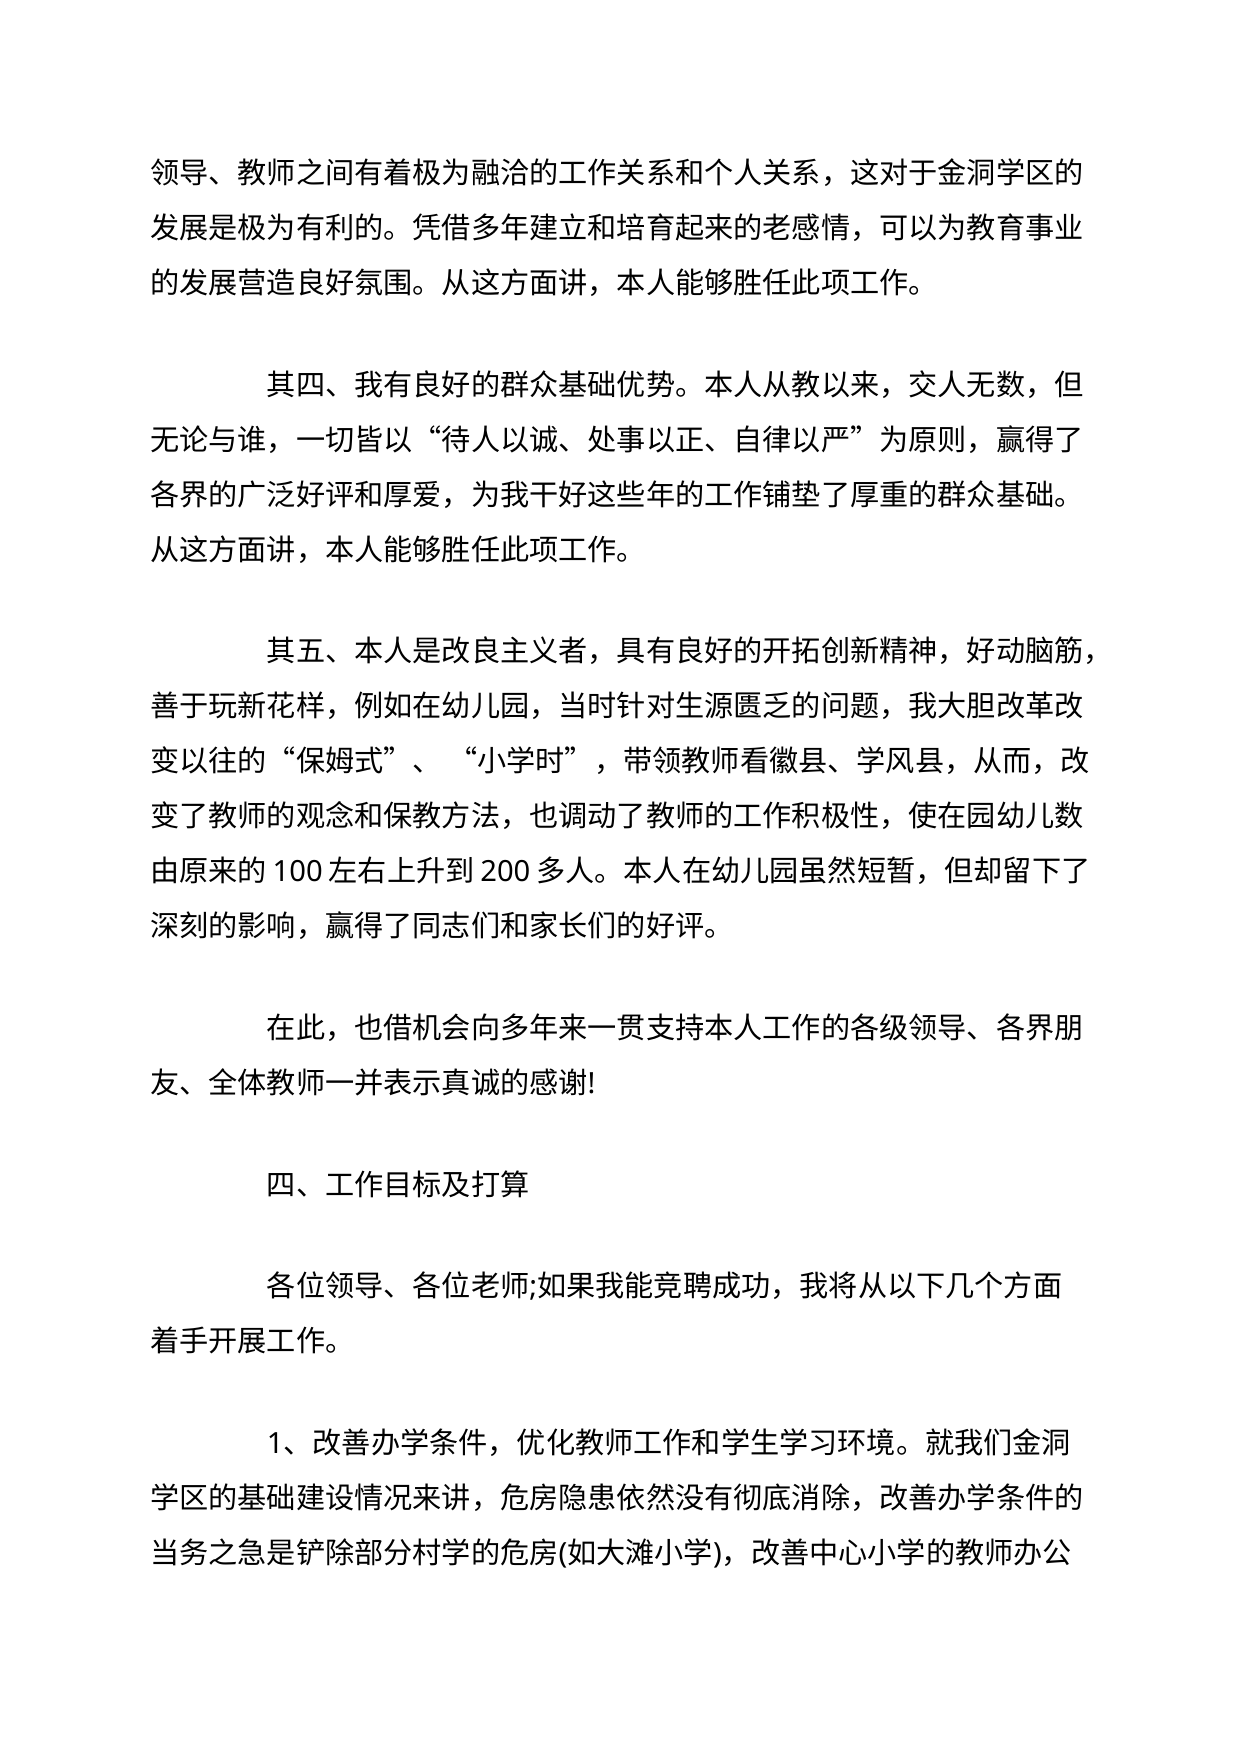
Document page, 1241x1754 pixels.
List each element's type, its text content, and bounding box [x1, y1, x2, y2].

text 各位领导、各位老师;如果我能竞聘成功，我将从以下几个方面着手开展工作。 [150, 1263, 1090, 1360]
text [150, 150, 1090, 302]
text 其五、本人是改良主义者，具有良好的开拓创新精神，好动脑筋，善于玩新花样，例如在幼儿园，当时针对生源匮乏的问题，我大胆改革改变以往的“保姆式”、 “小学时”，带领教师看徽县、学风县，从而，改变了教师的观念和保教方法，也调动了教师的工作积极性，使在园幼儿数由原来的100左右上升到200多人。本人在幼儿园虽然短暂，但却留下了深刻的影响，赢得了同志们和家长们的好评。 [150, 628, 1090, 945]
text 其四、我有良好的群众基础优势。本人从教以来，交人无数，但无论与谁，一切皆以“待人以诚、处事以正、自律以严”为原则，赢得了各界的广泛好评和厚爱，为我干好这些年的工作铺垫了厚重的群众基础。从这方面讲，本人能够胜任此项工作。 [150, 362, 1090, 568]
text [150, 1420, 1090, 1572]
text 在此，也借机会向多年来一贯支持本人工作的各级领导、各界朋友、全体教师一并表示真诚的感谢! [150, 1004, 1090, 1102]
text 四、工作目标及打算 [150, 1161, 1090, 1203]
